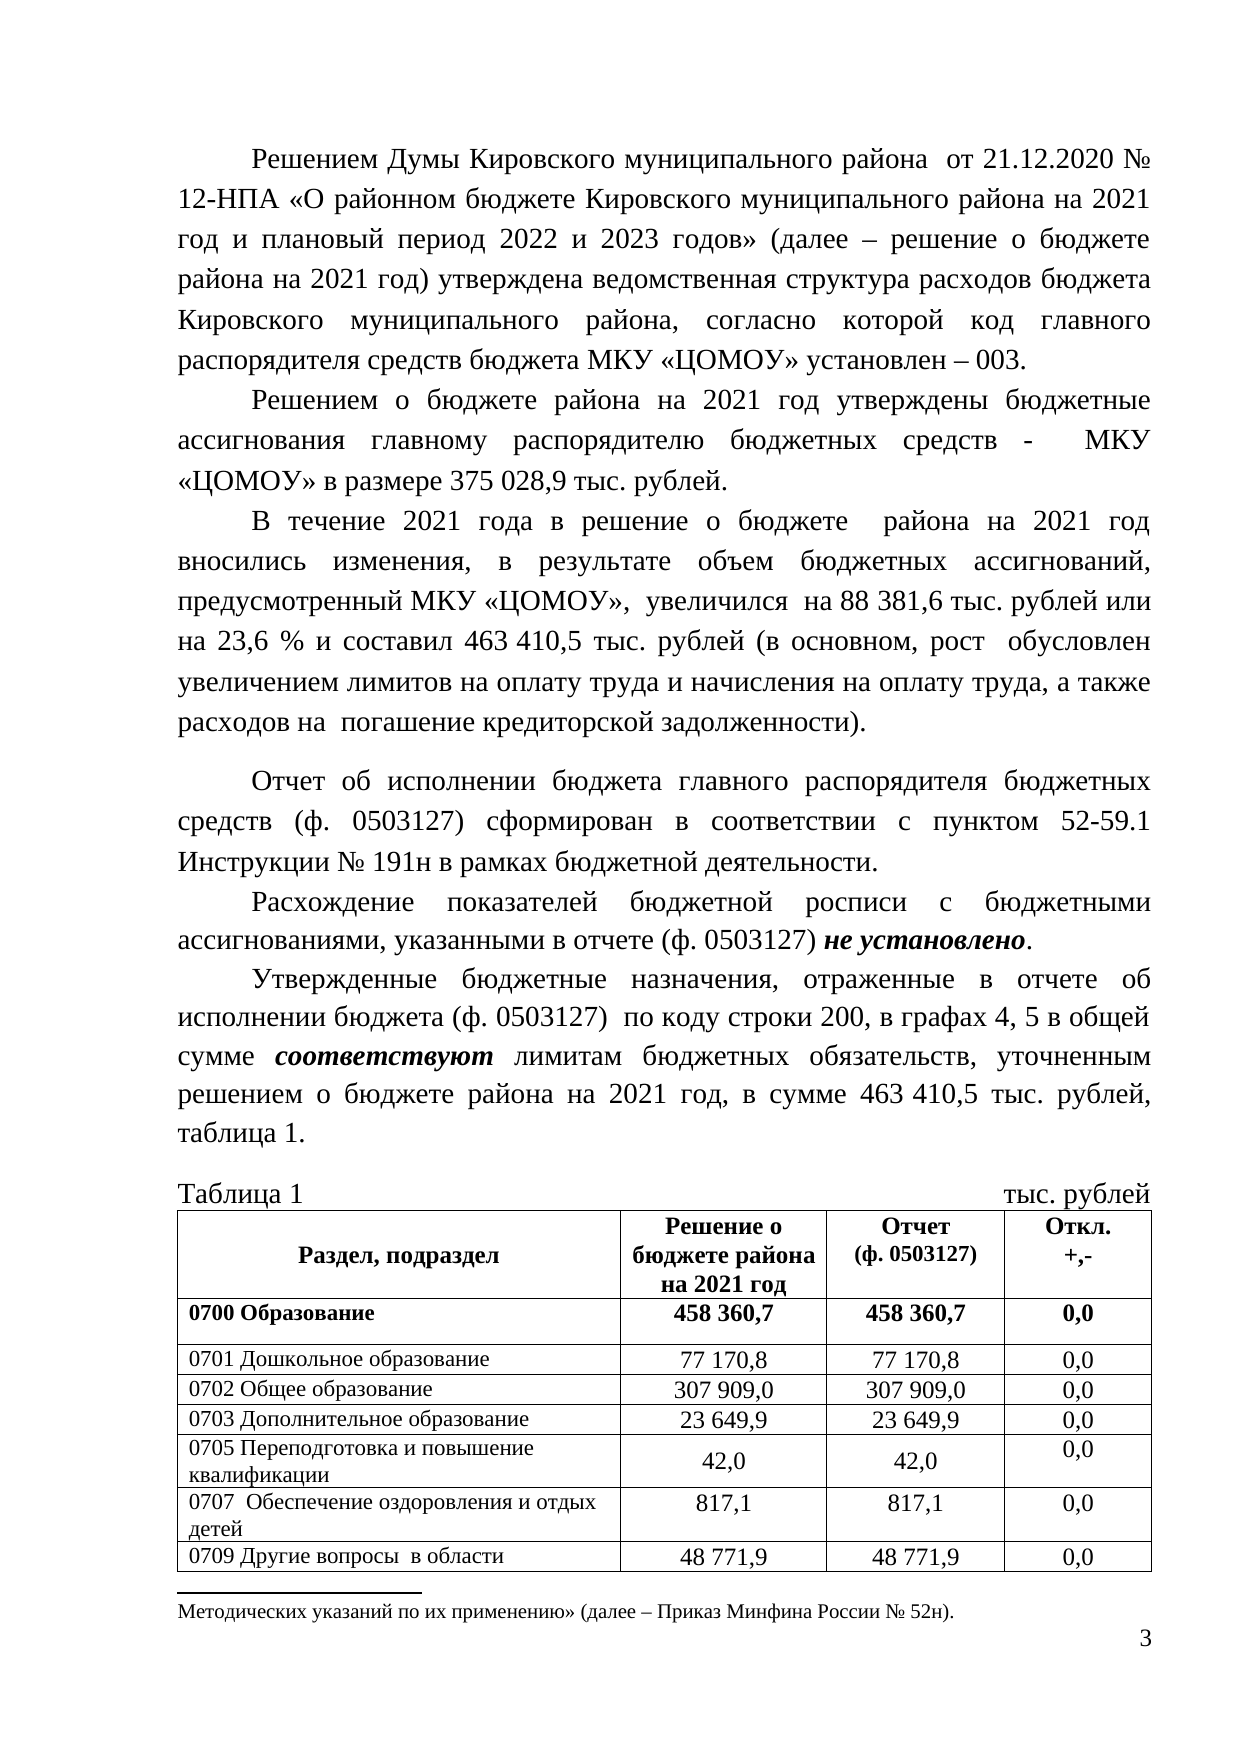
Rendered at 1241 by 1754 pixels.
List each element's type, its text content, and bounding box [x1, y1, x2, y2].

text Отчет об исполнении бюджета главного распорядителя бюджетных средств (ф. 0503127) сформирован в соответствии с пунктом 52-59.1 Инструкции № 191н в рамках бюджетной деятельности. [177, 763, 1152, 877]
table_cell 42,0 [827, 1435, 1004, 1487]
table_cell 0,0 [1005, 1488, 1151, 1541]
text В течение 2021 года в решение о бюджете района на 2021 год вносились изменения, в результате объем бюджетных ассигнований, предусмотренный МКУ «ЦОМОУ», увеличился на 88 381,6 тыс. рублей или на 23,6 % и составил 463 410,5 тыс. рублей (в основном, рост обусловлен увеличением лимитов на оплату труда и начисления на оплату труда, а также расходов на погашение кредиторской задолженности). [177, 503, 1152, 737]
text Решением о бюджете района на 2021 год утверждены бюджетные ассигнования главному распорядителю бюджетных средств - МКУ «ЦОМОУ» в размере 375 028,9 тыс. рублей. [177, 382, 1152, 496]
table_cell 0700 Образование [178, 1299, 620, 1344]
table_cell 0705 Переподготовка и повышение квалификации [178, 1435, 620, 1487]
table_header Раздел, подраздел [178, 1211, 620, 1297]
text Таблица 1 тыс. рублей [177, 1177, 1152, 1210]
table_cell 0702 Общее образование [178, 1375, 620, 1404]
table_cell 817,1 [621, 1488, 826, 1541]
table_header Отчет (ф. 0503127) [827, 1211, 1004, 1297]
table_cell 307 909,0 [827, 1375, 1004, 1404]
table_header Откл. +,- [1005, 1211, 1151, 1297]
table_cell 0,0 [1005, 1375, 1151, 1404]
table_header Решение о бюджете района на 2021 год [621, 1211, 826, 1297]
table_cell 77 170,8 [827, 1345, 1004, 1374]
table_cell 0701 Дошкольное образование [178, 1345, 620, 1374]
text Решением Думы Кировского муниципального района от 21.12.2020 № 12-НПА «О районном бюджете Кировского муниципального района на 2021 год и плановый период 2022 и 2023 годов» (далее – решение о бюджете района на 2021 год) утверждена ведомственная структура расходов бюджета Кировского муниципального района, согласно которой код главного распорядителя средств бюджета МКУ «ЦОМОУ» установлен – 003. [177, 141, 1152, 376]
table_cell 0703 Дополнительное образование [178, 1405, 620, 1433]
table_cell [178, 1542, 620, 1571]
table_cell 458 360,7 [827, 1299, 1004, 1344]
table_cell 0,0 [1005, 1542, 1151, 1571]
table_cell 817,1 [827, 1488, 1004, 1541]
table_cell 23 649,9 [621, 1405, 826, 1433]
table_cell 77 170,8 [621, 1345, 826, 1374]
text Утвержденные бюджетные назначения, отраженные в отчете об исполнении бюджета (ф. 0503127) по коду строки 200, в графах 4, 5 в общей сумме соответствуют лимитам бюджетных обязательств, уточненным решением о бюджете района на 2021 год, в сумме 463 410,5 тыс. рублей, таблица 1. [177, 961, 1152, 1149]
table_cell 0,0 [1005, 1435, 1151, 1487]
table_cell 23 649,9 [827, 1405, 1004, 1433]
table_cell 0707 Обеспечение оздоровления и отдых детей [178, 1488, 620, 1541]
table_cell 48 771,9 [827, 1542, 1004, 1571]
text Расхождение показателей бюджетной росписи с бюджетными ассигнованиями, указанными в отчете (ф. 0503127) не установлено. [177, 884, 1152, 956]
table_cell 458 360,7 [621, 1299, 826, 1344]
table_cell 0,0 [1005, 1299, 1151, 1344]
table_cell 0,0 [1005, 1405, 1151, 1433]
table_cell 307 909,0 [621, 1375, 826, 1404]
table_cell 0,0 [1005, 1345, 1151, 1374]
table_cell 42,0 [621, 1435, 826, 1487]
table_cell 48 771,9 [621, 1542, 826, 1571]
